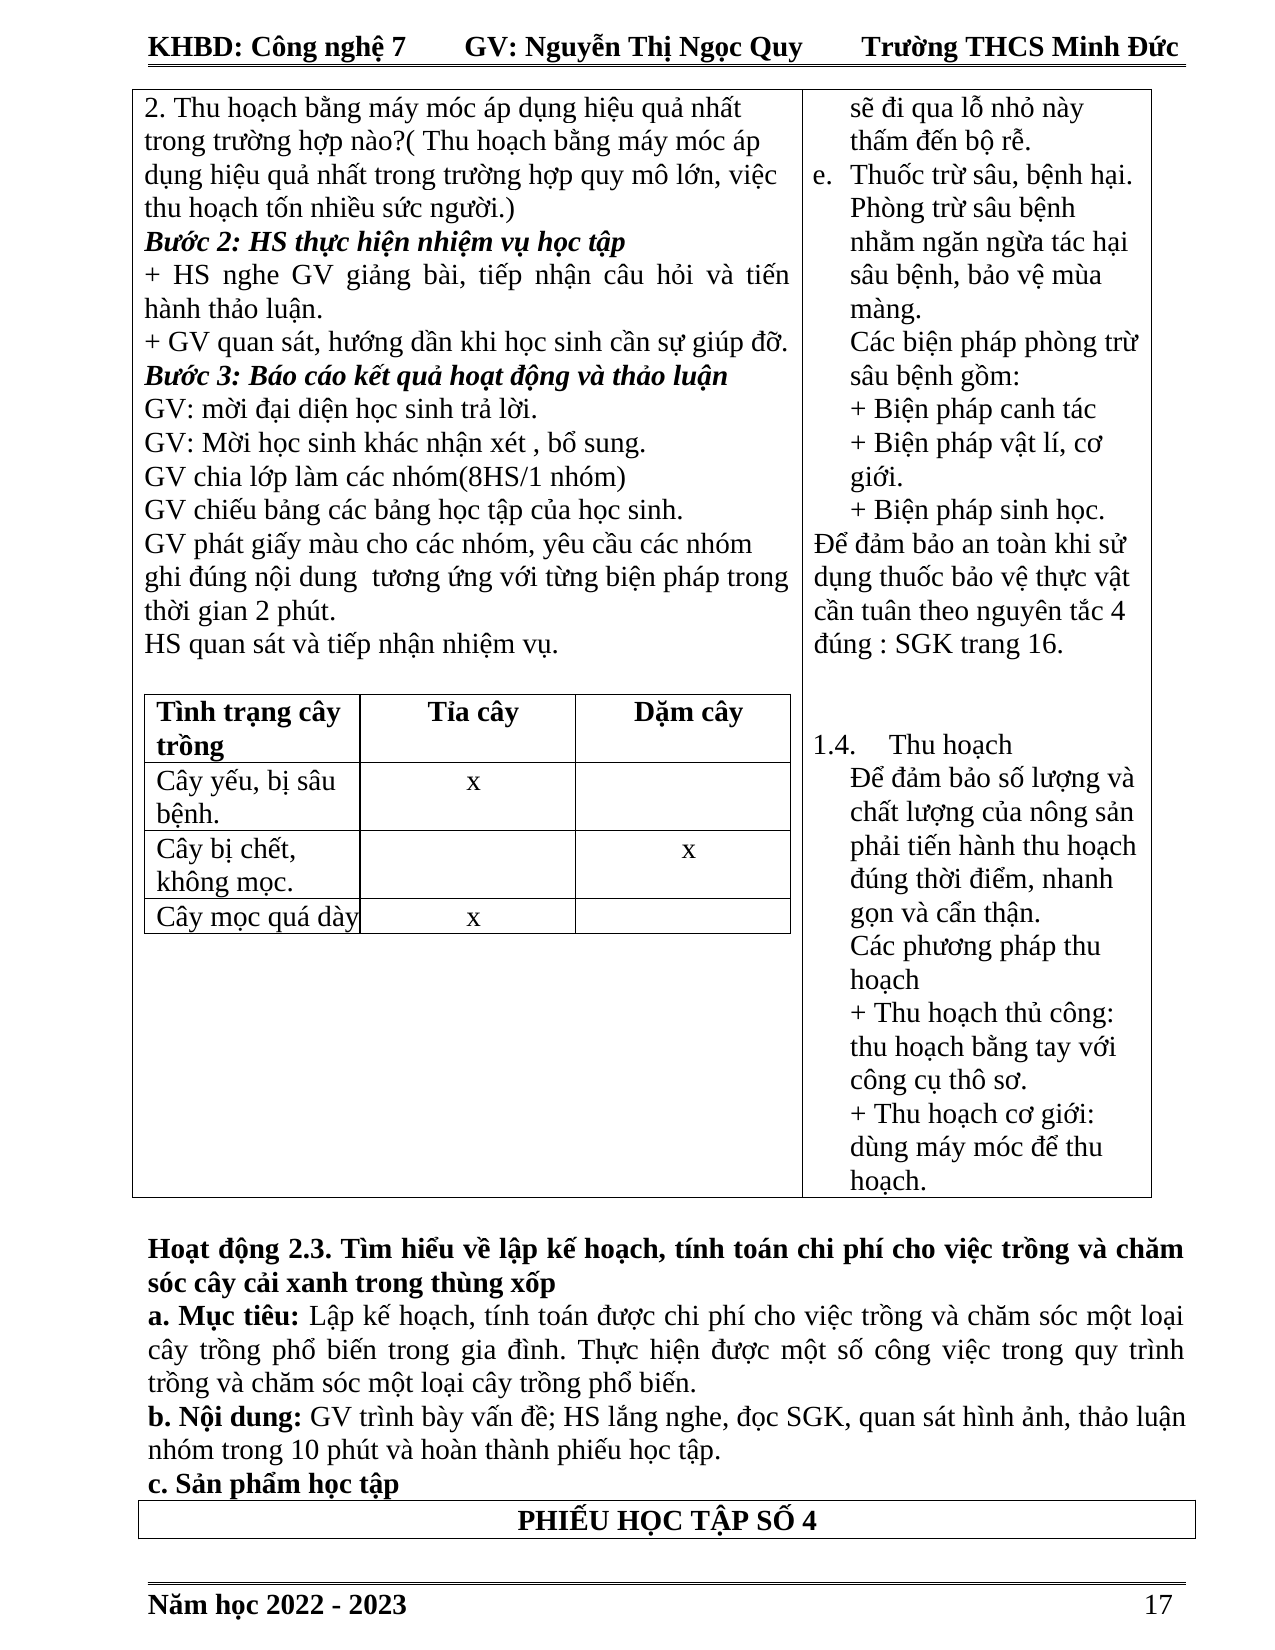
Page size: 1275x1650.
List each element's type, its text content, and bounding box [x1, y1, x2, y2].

text a. Mục tiêu: Lập kế hoạch, tính toán được chi phí cho việc trồng và chăm sóc một loại cây trồng phổ biến trong gia đình. Thực hiện được một số công việc trong quy trình trồng và chăm sóc một loại cây trồng phổ biến. [148, 1298, 1186, 1399]
text c. Sản phẩm học tập [148, 1466, 1186, 1499]
text Hoạt động 2.3. Tìm hiểu về lập kế hoạch, tính toán chi phí cho việc trồng và chăm sóc cây cải xanh trong thùng xốp [148, 1231, 1186, 1298]
text PHIẾU HỌC TẬP SỐ 4 [139, 1501, 1195, 1538]
text b. Nội dung: GV trình bày vấn đề; HS lắng nghe, đọc SGK, quan sát hình ảnh, thảo luận nhóm trong 10 phút và hoàn thành phiếu học tập. [148, 1399, 1186, 1466]
